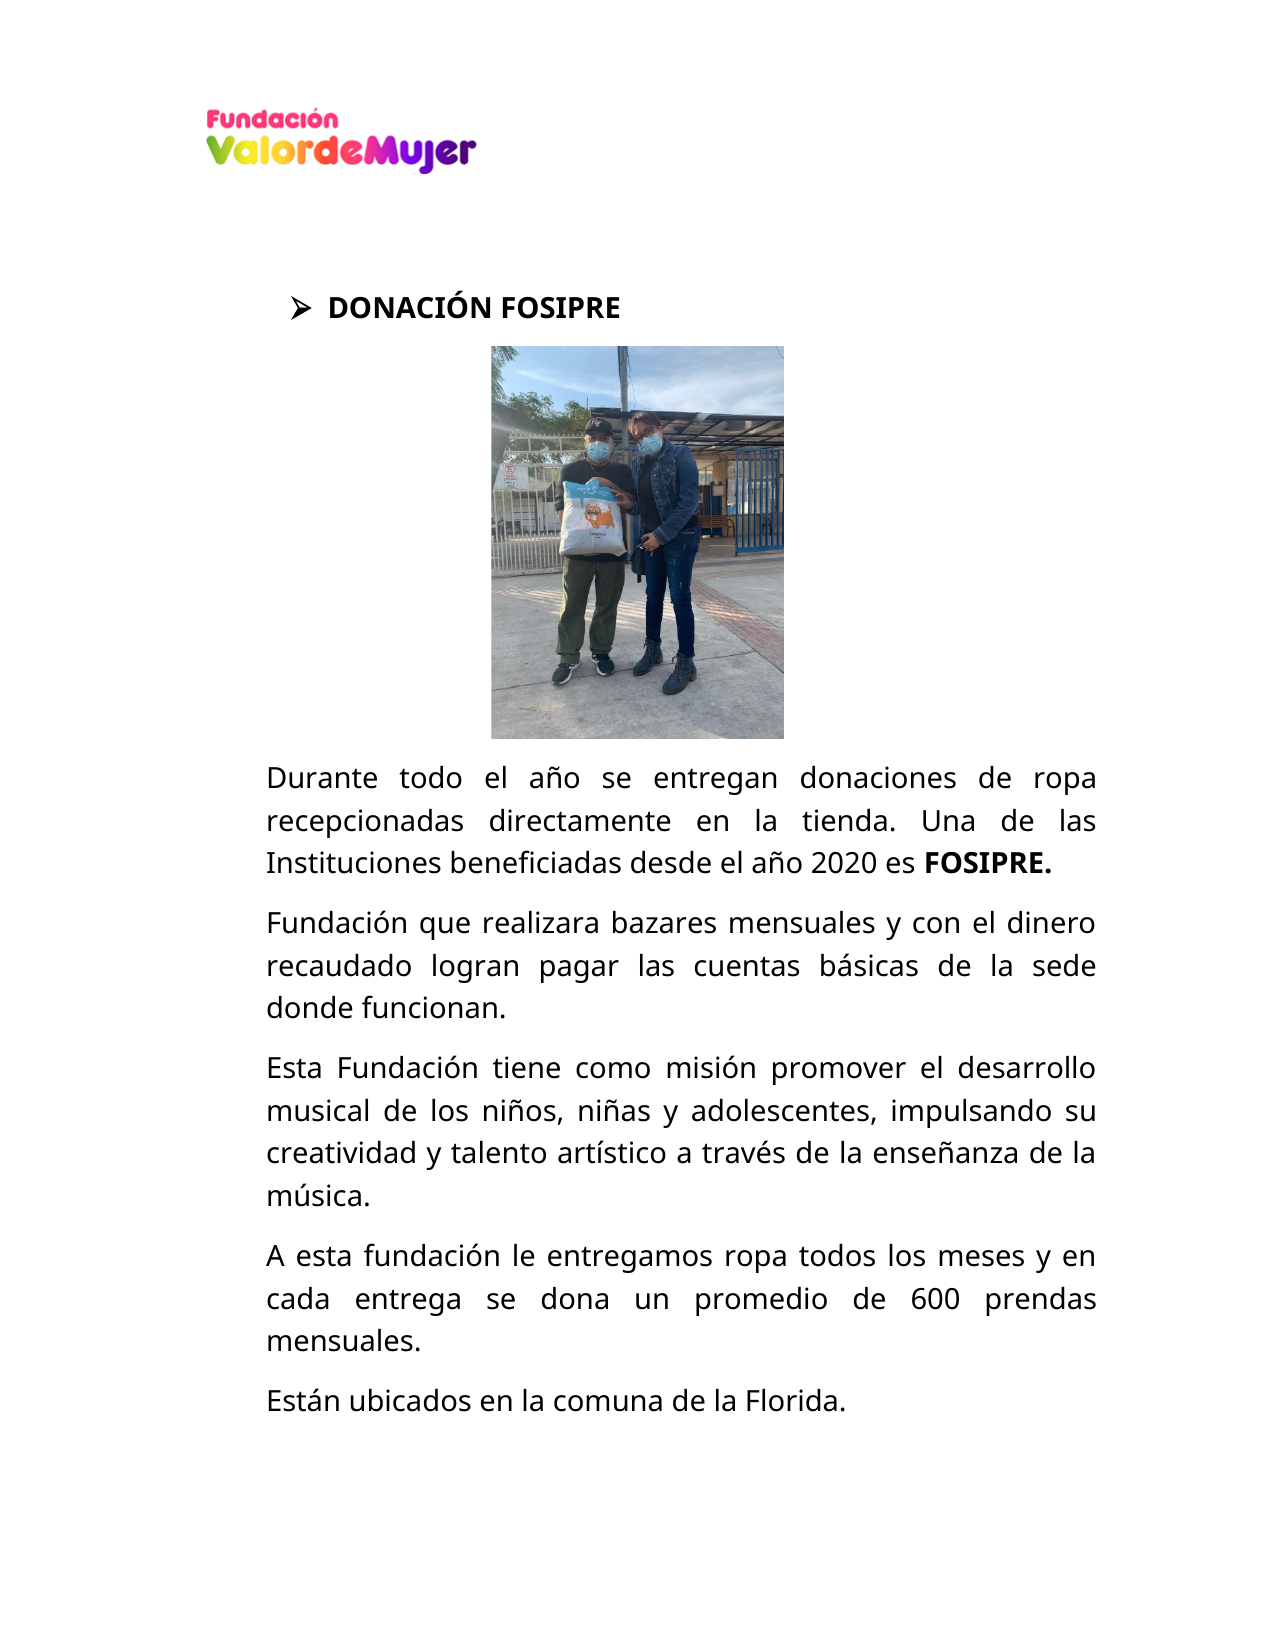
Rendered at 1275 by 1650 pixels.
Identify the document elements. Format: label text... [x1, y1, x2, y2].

picture [491, 346, 784, 739]
picture [177, 73, 539, 174]
text Durante todo el año se entregan donaciones de ropa recepcionadas directamente en la tienda. Una de las Instituciones beneficiadas desde el año 2020 es FOSIPRE. [266, 757, 1098, 882]
text Están ubicados en la comuna de la Florida. [266, 1380, 1098, 1420]
text Fundación que realizara bazares mensuales y con el dinero recaudado logran pagar las cuentas básicas de la sede donde funcionan. [266, 902, 1098, 1027]
text A esta fundación le entregamos ropa todos los meses y en cada entrega se dona un promedio de 600 prendas mensuales. [266, 1235, 1098, 1360]
text Esta Fundación tiene como misión promover el desarrollo musical de los niños, niñas y adolescentes, impulsando su creatividad y talento artístico a través de la enseñanza de la música. [266, 1047, 1098, 1215]
list DONACIÓN FOSIPRE [290, 287, 1098, 327]
